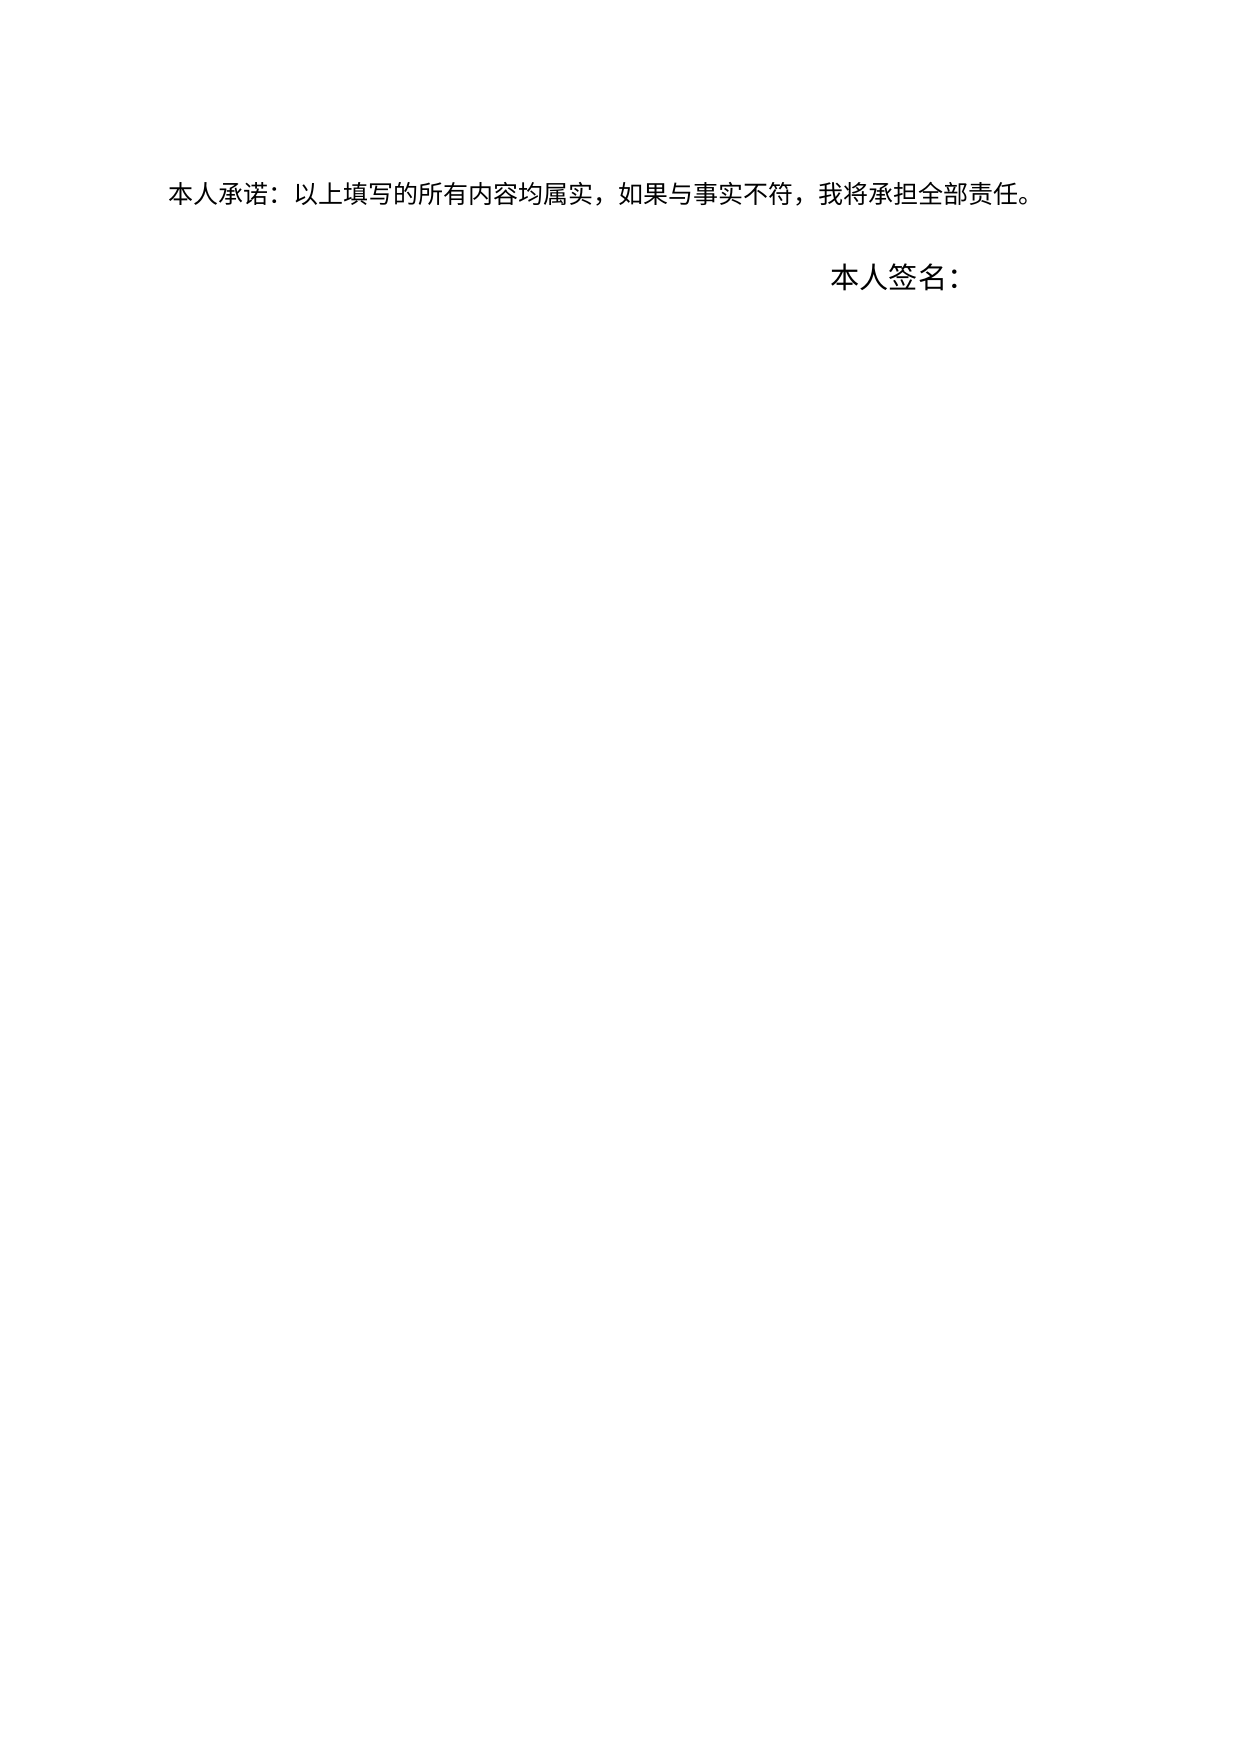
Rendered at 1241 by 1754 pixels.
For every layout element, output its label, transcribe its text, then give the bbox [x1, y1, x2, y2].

text 本人签名： [159, 243, 1081, 308]
text 本人承诺：以上填写的所有内容均属实，如果与事实不符，我将承担全部责任。 [168, 160, 1081, 225]
